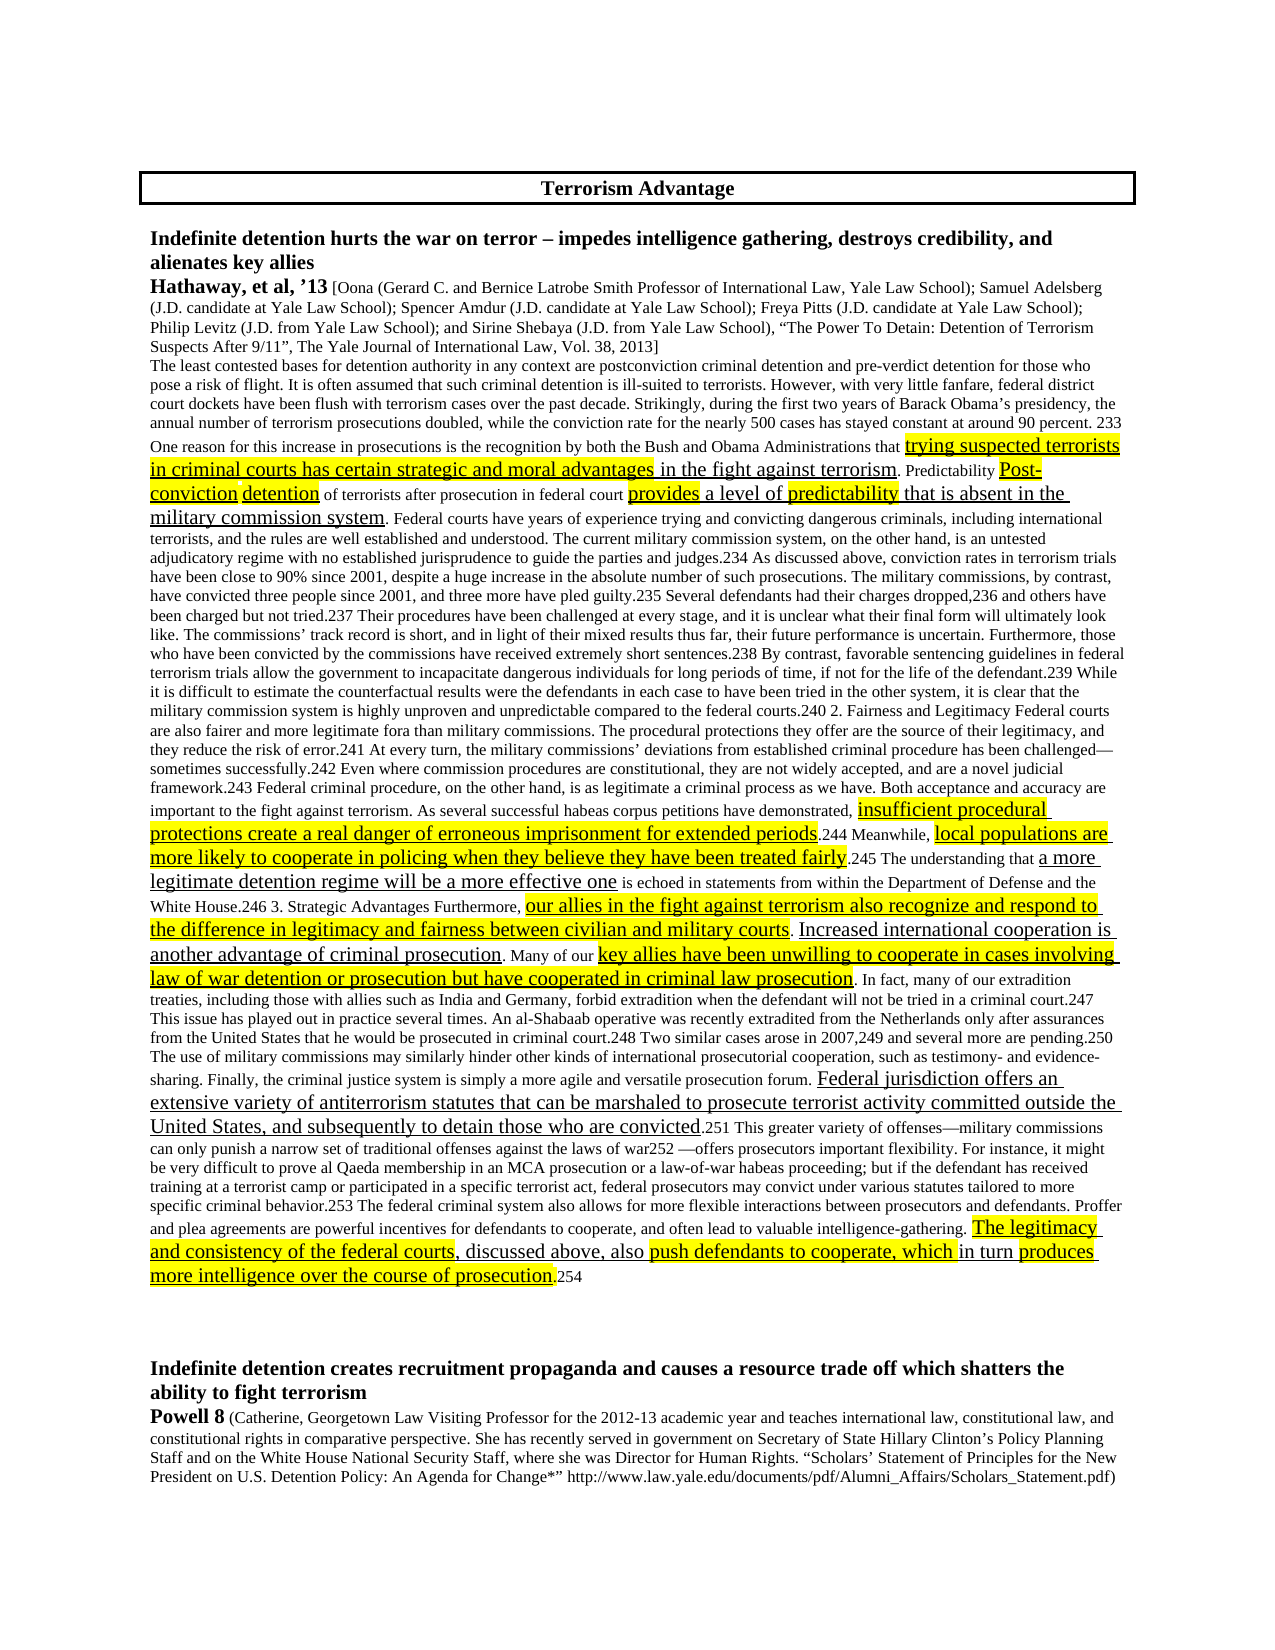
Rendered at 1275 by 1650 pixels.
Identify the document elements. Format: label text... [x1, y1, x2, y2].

subtitle Terrorism Advantage [142, 174, 1133, 202]
text The least contested bases for detention authority in any context are postconviction criminal detention and pre-verdict detention for those who pose a risk of flight. It is often assumed that such criminal detention is ill-suited to terrorists. However, with very little fanfare, federal district court dockets have been flush with terrorism cases over the past decade. Strikingly, during the first two years of Barack Obama’s presidency, the annual number of terrorism prosecutions doubled, while the conviction rate for the nearly 500 cases has stayed constant at around 90 percent. 233 One reason for this increase in prosecutions is the recognition by both the Bush and Obama Administrations that trying suspected terrorists in criminal courts has certain strategic and moral advantages in the fight against terrorism. Predictability Post-conviction detention of terrorists after prosecution in federal court provides a level of predictability that is absent in the military commission system. Federal courts have years of experience trying and convicting dangerous criminals, including international terrorists, and the rules are well established and understood. The current military commission system, on the other hand, is an untested adjudicatory regime with no established jurisprudence to guide the parties and judges.234 As discussed above, conviction rates in terrorism trials have been close to 90% since 2001, despite a huge increase in the absolute number of such prosecutions. The military commissions, by contrast, have convicted three people since 2001, and three more have pled guilty.235 Several defendants had their charges dropped,236 and others have been charged but not tried.237 Their procedures have been challenged at every stage, and it is unclear what their final form will ultimately look like. The commissions’ track record is short, and in light of their mixed results thus far, their future performance is uncertain. Furthermore, those who have been convicted by the commissions have received extremely short sentences.238 By contrast, favorable sentencing guidelines in federal terrorism trials allow the government to incapacitate dangerous individuals for long periods of time, if not for the life of the defendant.239 While it is difficult to estimate the counterfactual results were the defendants in each case to have been tried in the other system, it is clear that the military commission system is highly unproven and unpredictable compared to the federal courts.240 2. Fairness and Legitimacy Federal courts are also fairer and more legitimate fora than military commissions. The procedural protections they offer are the source of their legitimacy, and they reduce the risk of error.241 At every turn, the military commissions’ deviations from established criminal procedure has been challenged—sometimes successfully.242 Even where commission procedures are constitutional, they are not widely accepted, and are a novel judicial framework.243 Federal criminal procedure, on the other hand, is as legitimate a criminal process as we have. Both acceptance and accuracy are important to the fight against terrorism. As several successful habeas corpus petitions have demonstrated, insufficient procedural protections create a real danger of erroneous imprisonment for extended periods.244 Meanwhile, local populations are more likely to cooperate in policing when they believe they have been treated fairly.245 The understanding that a more legitimate detention regime will be a more effective one is echoed in statements from within the Department of Defense and the White House.246 3. Strategic Advantages Furthermore, our allies in the fight against terrorism also recognize and respond to the difference in legitimacy and fairness between civilian and military courts. Increased international cooperation is another advantage of criminal prosecution. Many of our key allies have been unwilling to cooperate in cases involving law of war detention or prosecution but have cooperated in criminal law prosecution. In fact, many of our extradition treaties, including those with allies such as India and Germany, forbid extradition when the defendant will not be tried in a criminal court.247 This issue has played out in practice several times. An al-Shabaab operative was recently extradited from the Netherlands only after assurances from the United States that he would be prosecuted in criminal court.248 Two similar cases arose in 2007,249 and several more are pending.250 The use of military commissions may similarly hinder other kinds of international prosecutorial cooperation, such as testimony- and evidence-sharing. Finally, the criminal justice system is simply a more agile and versatile prosecution forum. Federal jurisdiction offers an extensive variety of antiterrorism statutes that can be marshaled to prosecute terrorist activity committed outside the United States, and subsequently to detain those who are convicted.251 This greater variety of offenses—military commissions can only punish a narrow set of traditional offenses against the laws of war252 —offers prosecutors important flexibility. For instance, it might be very difficult to prove al Qaeda membership in an MCA prosecution or a law-of-war habeas proceeding; but if the defendant has received training at a terrorist camp or participated in a specific terrorist act, federal prosecutors may convict under various statutes tailored to more specific criminal behavior.253 The federal criminal system also allows for more flexible interactions between prosecutors and defendants. Proffer and plea agreements are powerful incentives for defendants to cooperate, and often lead to valuable intelligence-gathering. The legitimacy and consistency of the federal courts, discussed above, also push defendants to cooperate, which in turn produces more intelligence over the course of prosecution.254 [150, 356, 1125, 1287]
subtitle Indefinite detention hurts the war on terror – impedes intelligence gathering, destroys credibility, and alienates key allies [150, 226, 1125, 274]
subtitle Indefinite detention creates recruitment propaganda and causes a resource trade off which shatters the ability to fight terrorism [150, 1356, 1125, 1404]
text Hathaway, et al, ’13 [Oona (Gerard C. and Bernice Latrobe Smith Professor of International Law, Yale Law School); Samuel Adelsberg (J.D. candidate at Yale Law School); Spencer Amdur (J.D. candidate at Yale Law School); Freya Pitts (J.D. candidate at Yale Law School); Philip Levitz (J.D. from Yale Law School); and Sirine Shebaya (J.D. from Yale Law School), “The Power To Detain: Detention of Terrorism Suspects After 9/11”, The Yale Journal of International Law, Vol. 38, 2013] [150, 274, 1125, 356]
text Powell 8 (Catherine, Georgetown Law Visiting Professor for the 2012-13 academic year and teaches international law, constitutional law, and constitutional rights in comparative perspective. She has recently served in government on Secretary of State Hillary Clinton’s Policy Planning Staff and on the White House National Security Staff, where she was Director for Human Rights. “Scholars’ Statement of Principles for the New President on U.S. Detention Policy: An Agenda for Change*” http://www.law.yale.edu/documents/pdf/Alumni_Affairs/Scholars_Statement.pdf) [150, 1404, 1125, 1486]
